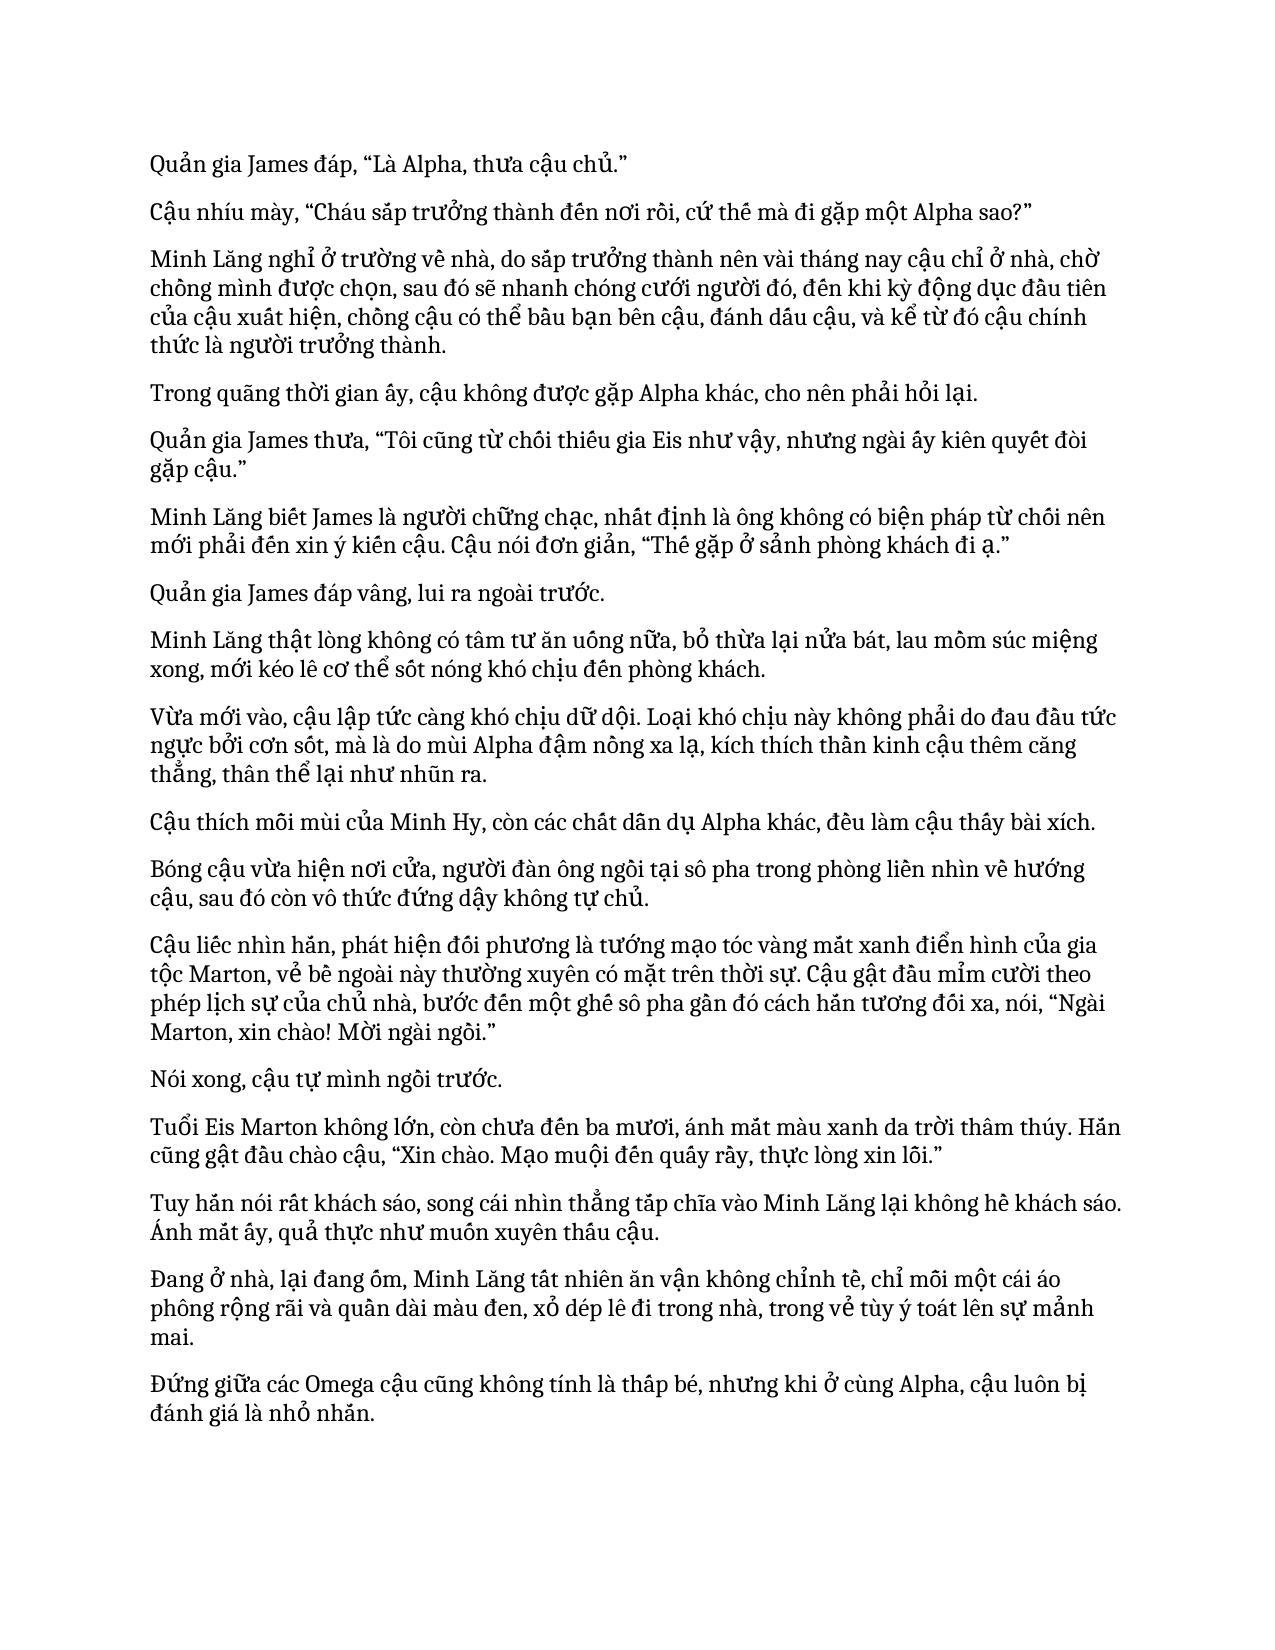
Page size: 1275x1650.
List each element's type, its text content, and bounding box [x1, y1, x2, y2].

text Cậu nhíu mày, “Cháu sắp trưởng thành đến nơi rồi, cứ thế mà đi gặp một Alpha sao?” [150, 197, 1125, 226]
text Minh Lăng thật lòng không có tâm tư ăn uống nữa, bỏ thừa lại nửa bát, lau mồm súc miệng xong, mới kéo lê cơ thể sốt nóng khó chịu đến phòng khách. [150, 626, 1125, 684]
text Vừa mới vào, cậu lập tức càng khó chịu dữ dội. Loại khó chịu này không phải do đau đầu tức ngực bởi cơn sốt, mà là do mùi Alpha đậm nồng xa lạ, kích thích thần kinh cậu thêm căng thẳng, thân thể lại như nhũn ra. [150, 702, 1125, 789]
text Minh Lăng biết James là người chững chạc, nhất định là ông không có biện pháp từ chối nên mới phải đến xin ý kiến cậu. Cậu nói đơn giản, “Thế gặp ở sảnh phòng khách đi ạ.” [150, 502, 1125, 560]
text Tuổi Eis Marton không lớn, còn chưa đến ba mươi, ánh mắt màu xanh da trời thâm thúy. Hắn cũng gật đầu chào cậu, “Xin chào. Mạo muội đến quấy rầy, thực lòng xin lỗi.” [150, 1112, 1125, 1170]
text Tuy hắn nói rất khách sáo, song cái nhìn thẳng tắp chĩa vào Minh Lăng lại không hề khách sáo. Ánh mắt ấy, quả thực như muốn xuyên thấu cậu. [150, 1189, 1125, 1246]
text Cậu liếc nhìn hắn, phát hiện đối phương là tướng mạo tóc vàng mắt xanh điển hình của gia tộc Marton, vẻ bề ngoài này thường xuyên có mặt trên thời sự. Cậu gật đầu mỉm cười theo phép lịch sự của chủ nhà, bước đến một ghế sô pha gần đó cách hắn tương đối xa, nói, “Ngài Marton, xin chào! Mời ngài ngồi.” [150, 931, 1125, 1046]
text Đứng giữa các Omega cậu cũng không tính là thấp bé, nhưng khi ở cùng Alpha, cậu luôn bị đánh giá là nhỏ nhắn. [150, 1370, 1125, 1427]
text Trong quãng thời gian ấy, cậu không được gặp Alpha khác, cho nên phải hỏi lại. [150, 379, 1125, 407]
text Quản gia James đáp vâng, lui ra ngoài trước. [150, 579, 1125, 607]
text Bóng cậu vừa hiện nơi cửa, người đàn ông ngồi tại sô pha trong phòng liền nhìn về hướng cậu, sau đó còn vô thức đứng dậy không tự chủ. [150, 855, 1125, 912]
text Quản gia James đáp, “Là Alpha, thưa cậu chủ.” [150, 150, 1125, 179]
text Minh Lăng nghỉ ở trường về nhà, do sắp trưởng thành nên vài tháng nay cậu chỉ ở nhà, chờ chồng mình được chọn, sau đó sẽ nhanh chóng cưới người đó, đến khi kỳ động dục đầu tiên của cậu xuất hiện, chồng cậu có thể bầu bạn bên cậu, đánh dấu cậu, và kể từ đó cậu chính thức là người trưởng thành. [150, 245, 1125, 360]
text Quản gia James thưa, “Tôi cũng từ chối thiếu gia Eis như vậy, nhưng ngài ấy kiên quyết đòi gặp cậu.” [150, 426, 1125, 484]
text Cậu thích mỗi mùi của Minh Hy, còn các chất dẫn dụ Alpha khác, đều làm cậu thấy bài xích. [150, 807, 1125, 836]
text Đang ở nhà, lại đang ốm, Minh Lăng tất nhiên ăn vận không chỉnh tề, chỉ mỗi một cái áo phông rộng rãi và quần dài màu đen, xỏ dép lê đi trong nhà, trong vẻ tùy ý toát lên sự mảnh mai. [150, 1265, 1125, 1351]
text Nói xong, cậu tự mình ngồi trước. [150, 1065, 1125, 1094]
